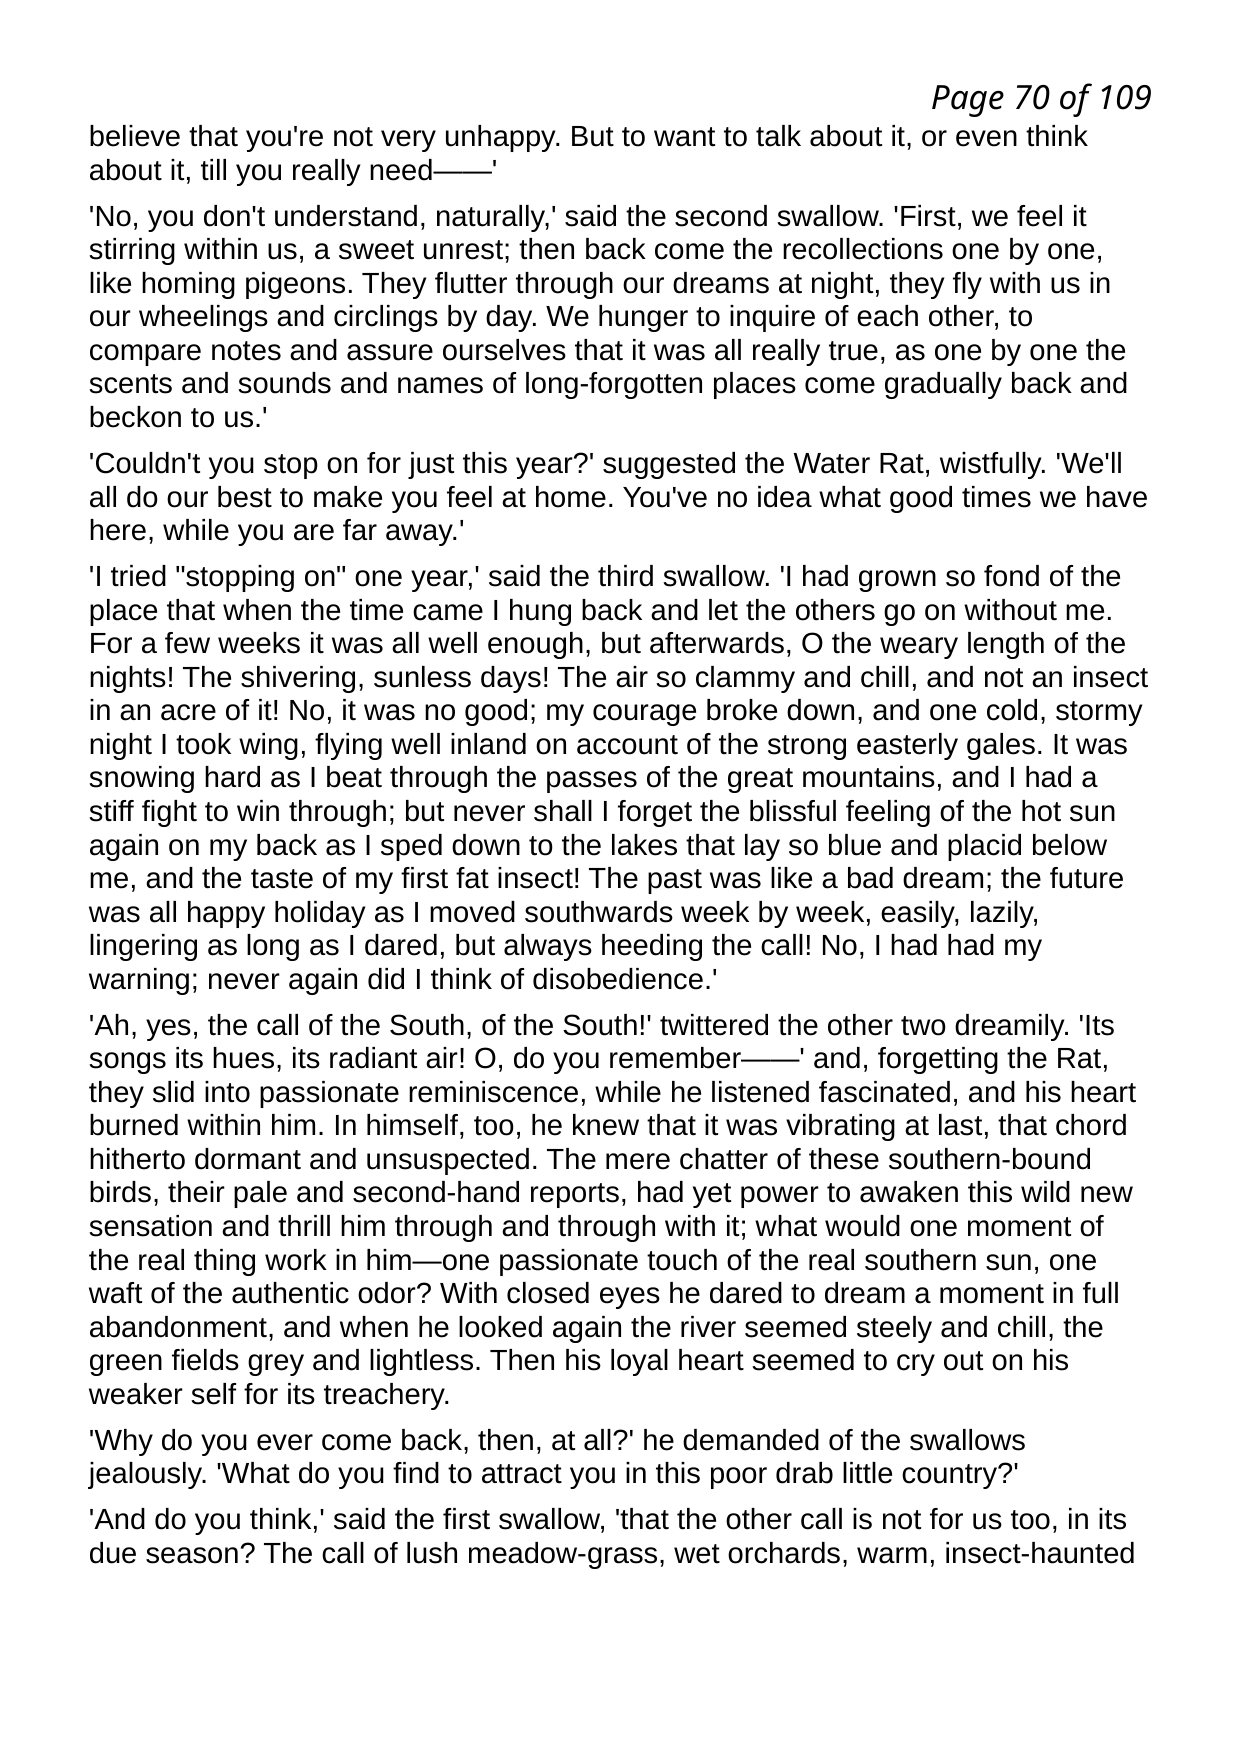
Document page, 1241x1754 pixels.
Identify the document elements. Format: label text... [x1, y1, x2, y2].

text 'Why do you ever come back, then, at all?' he demanded of the swallows jealously. 'What do you find to attract you in this poor drab little country?' [89, 1423, 1152, 1490]
text 'Ah, yes, the call of the South, of the South!' twittered the other two dreamily. 'Its songs its hues, its radiant air! O, do you remember——' and, forgetting the Rat, they slid into passionate reminiscence, while he listened fascinated, and his heart burned within him. In himself, too, he knew that it was vibrating at last, that chord hitherto dormant and unsuspected. The mere chatter of these southern-bound birds, their pale and second-hand reports, had yet power to awaken this wild new sensation and thrill him through and through with it; what would one moment of the real thing work in him—one passionate touch of the real southern sun, one waft of the authentic odor? With closed eyes he dared to dream a moment in full abandonment, and when he looked again the river seemed steely and chill, the green fields grey and lightless. Then his loyal heart seemed to cry out on his weaker self for its treachery. [89, 1008, 1152, 1410]
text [89, 1502, 1152, 1569]
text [89, 119, 1152, 186]
text 'I tried "stopping on" one year,' said the third swallow. 'I had grown so fond of the place that when the time came I hung back and let the others go on without me. For a few weeks it was all well enough, but afterwards, O the weary length of the nights! The shivering, sunless days! The air so clammy and chill, and not an insect in an acre of it! No, it was no good; my courage broke down, and one cold, stormy night I took wing, flying well inland on account of the strong easterly gales. It was snowing hard as I beat through the passes of the great mountains, and I had a stiff fight to win through; but never shall I forget the blissful feeling of the hot sun again on my back as I sped down to the lakes that lay so blue and placid below me, and the taste of my first fat insect! The past was like a bad dream; the future was all happy holiday as I moved southwards week by week, easily, lazily, lingering as long as I dared, but always heeding the call! No, I had had my warning; never again did I think of disobedience.' [89, 559, 1152, 995]
text 'Couldn't you stop on for just this year?' suggested the Water Rat, wistfully. 'We'll all do our best to make you feel at home. You've no idea what good times we have here, while you are far away.' [89, 446, 1152, 547]
text 'No, you don't understand, naturally,' said the second swallow. 'First, we feel it stirring within us, a sweet unrest; then back come the recollections one by one, like homing pigeons. They flutter through our dreams at night, they fly with us in our wheelings and circlings by day. We hunger to inquire of each other, to compare notes and assure ourselves that it was all really true, as one by one the scents and sounds and names of long-forgotten places come gradually back and beckon to us.' [89, 199, 1152, 434]
